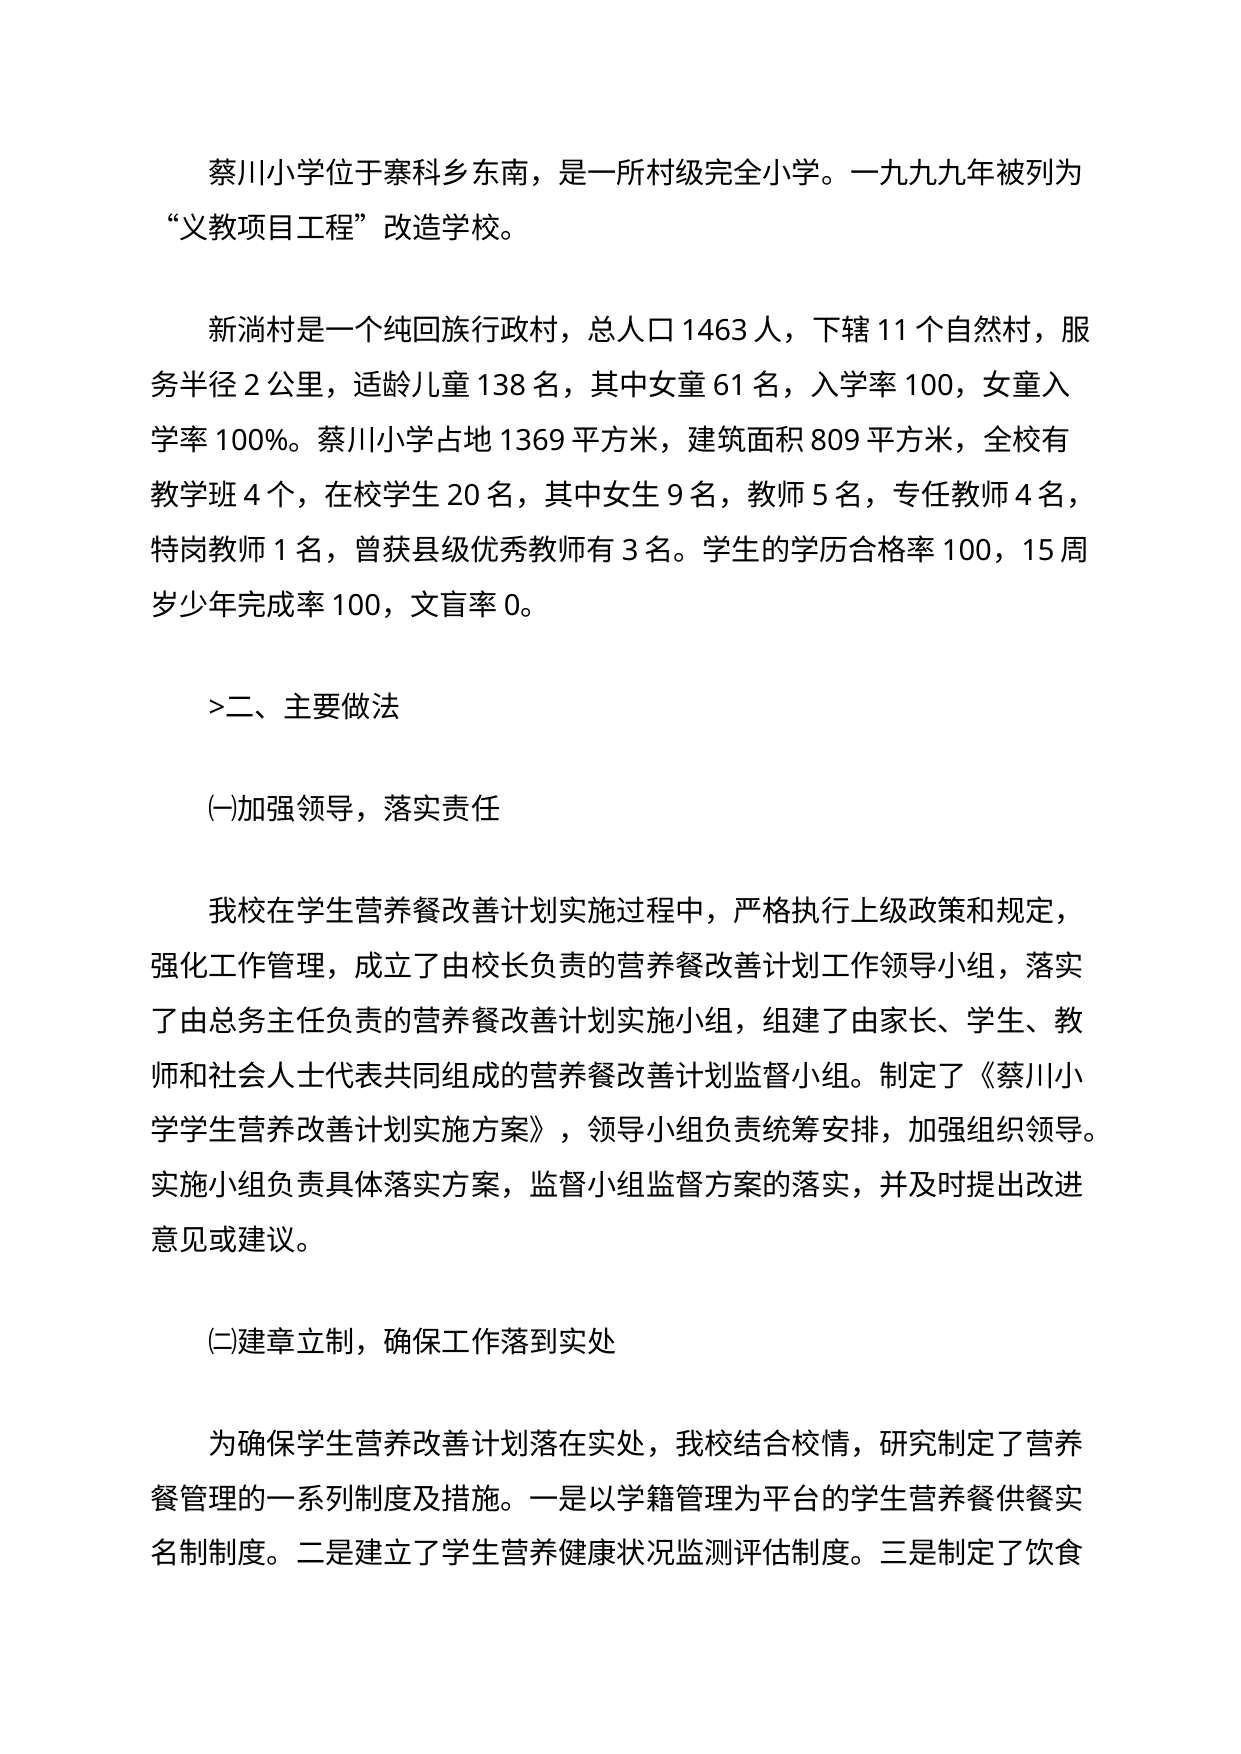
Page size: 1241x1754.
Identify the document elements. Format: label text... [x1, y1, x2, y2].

text 我校在学生营养餐改善计划实施过程中，严格执行上级政策和规定，强化工作管理，成立了由校长负责的营养餐改善计划工作领导小组，落实了由总务主任负责的营养餐改善计划实施小组，组建了由家长、学生、教师和社会人士代表共同组成的营养餐改善计划监督小组。制定了《蔡川小学学生营养改善计划实施方案》，领导小组负责统筹安排，加强组织领导。实施小组负责具体落实方案，监督小组监督方案的落实，并及时提出改进意见或建议。 [150, 887, 1090, 1259]
text >二、主要做法 [150, 684, 1090, 726]
text ㈠加强领导，落实责任 [150, 786, 1090, 828]
text 蔡川小学位于寨科乡东南，是一所村级完全小学。一九九九年被列为“义教项目工程”改造学校。 [150, 150, 1090, 247]
text ㈡建章立制，确保工作落到实处 [150, 1318, 1090, 1361]
text 新淌村是一个纯回族行政村，总人口1463人，下辖11个自然村，服务半径2公里，适龄儿童138名，其中女童61名，入学率100，女童入学率100%。蔡川小学占地1369平方米，建筑面积809平方米，全校有教学班4个，在校学生20名，其中女生9名，教师5名，专任教师4名，特岗教师1名，曾获县级优秀教师有3名。学生的学历合格率100，15周岁少年完成率100，文盲率0。 [150, 307, 1090, 624]
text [150, 1420, 1090, 1572]
